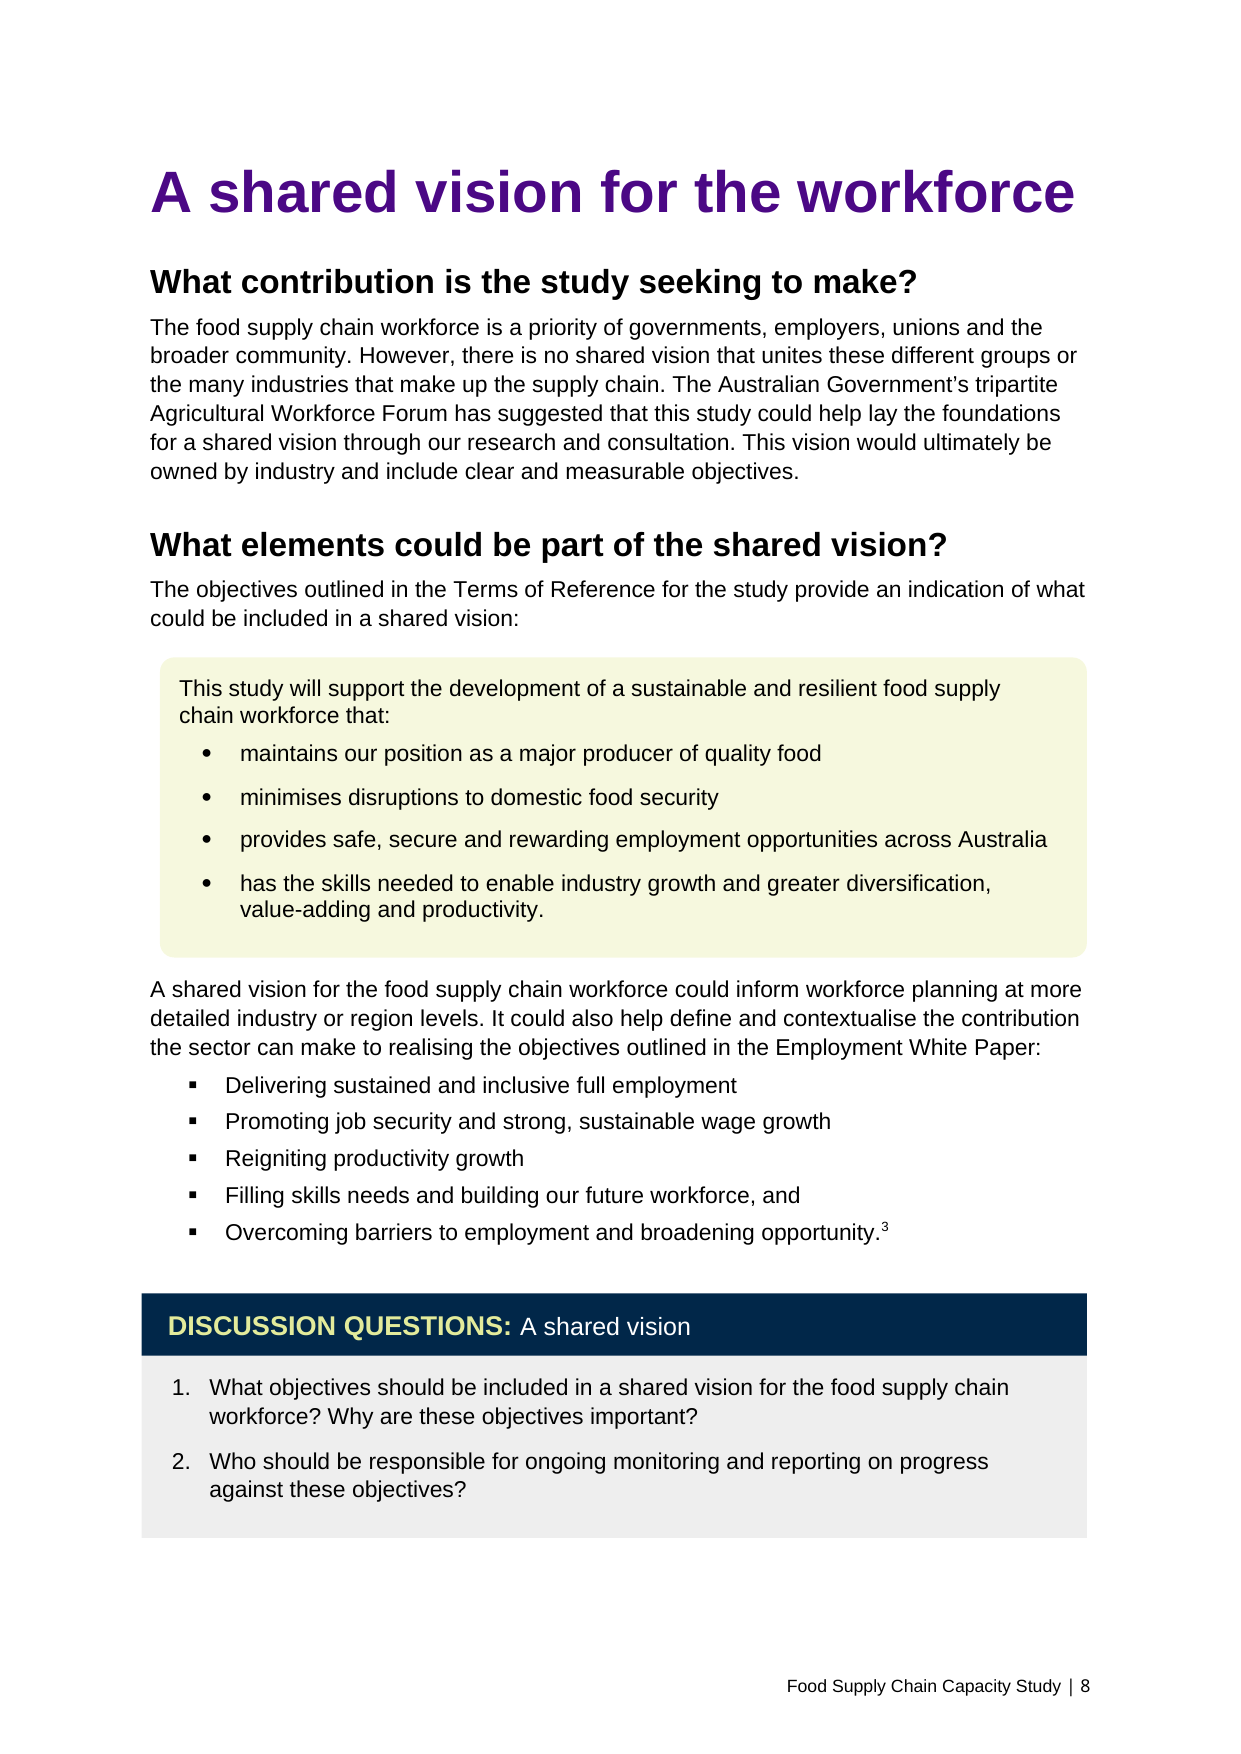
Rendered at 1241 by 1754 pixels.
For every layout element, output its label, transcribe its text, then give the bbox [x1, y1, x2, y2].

text A shared vision for the food supply chain workforce could inform workforce planning at more detailed industry or region levels. It could also help define and contextualise the contribution the sector can make to realising the objectives outlined in the Employment White Paper: [150, 976, 1090, 1061]
list What objectives should be included in a shared vision for the food supply chain workforce? Why are these objectives important? [172, 1374, 1067, 1429]
list Overcoming barriers to employment and broadening opportunity. [187, 1219, 1090, 1245]
text The objectives outlined in the Terms of Reference for the study provide an indication of what could be included in a shared vision: [150, 576, 1090, 631]
list Reigniting productivity growth [187, 1145, 1090, 1171]
list Delivering sustained and inclusive full employment [187, 1072, 1090, 1098]
text Discussion questions: A shared vision [168, 1309, 1090, 1341]
subtitle What contribution is the study seeking to make? [150, 262, 1090, 301]
list Filling skills needs and building our future workforce, and [187, 1182, 1090, 1208]
table_header This study will support the development of a sustainable and resilient food supply chain workforce that: maintains our position as a major producer of quality food minimises disruptions to domestic food security provides safe, secure and rewarding employment opportunities across Australia has the skills needed to enable industry growth and greater diversification, value-adding and productivity. [150, 659, 1089, 939]
text The food supply chain workforce is a priority of governments, employers, unions and the broader community. However, there is no shared vision that unites these different groups or the many industries that make up the supply chain. The Australian Government’s tripartite Agricultural Workforce Forum has suggested that this study could help lay the foundations for a shared vision through our research and consultation. This vision would ultimately be owned by industry and include clear and measurable objectives. [150, 313, 1090, 484]
subtitle What elements could be part of the shared vision? [150, 525, 1090, 563]
list Who should be responsible for ongoing monitoring and reporting on progress against these objectives? [172, 1448, 1067, 1502]
subtitle A shared vision for the workforce [150, 158, 1090, 225]
list Promoting job security and strong, sustainable wage growth [187, 1108, 1090, 1135]
